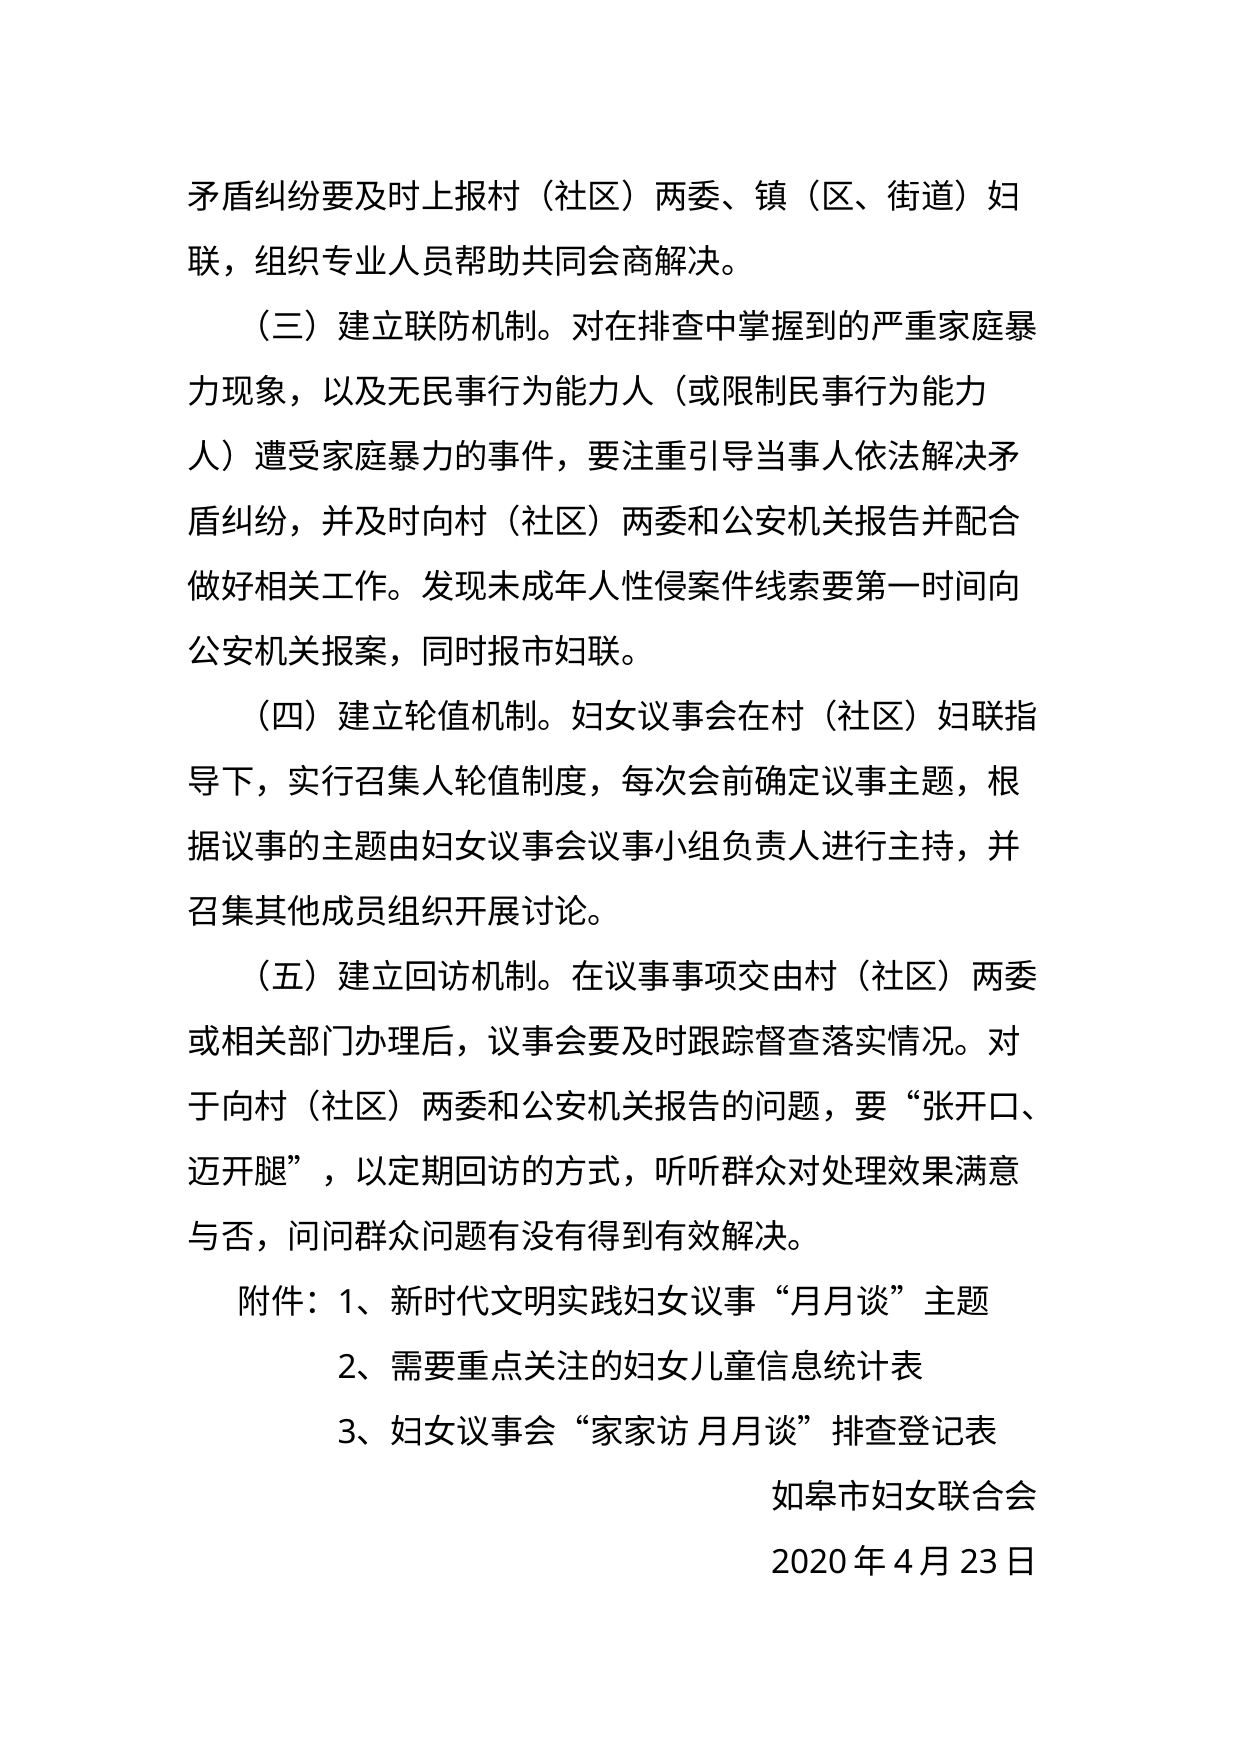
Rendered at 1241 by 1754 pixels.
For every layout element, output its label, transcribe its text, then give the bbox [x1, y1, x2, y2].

text 附件：1、新时代文明实践妇女议事“月月谈”主题 [187, 1267, 1053, 1332]
text （五）建立回访机制。在议事事项交由村（社区）两委或相关部门办理后，议事会要及时跟踪督查落实情况。对于向村（社区）两委和公安机关报告的问题，要“张开口、迈开腿”，以定期回访的方式，听听群众对处理效果满意与否，问问群众问题有没有得到有效解决。 [187, 942, 1053, 1267]
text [187, 162, 1053, 292]
text （四）建立轮值机制。妇女议事会在村（社区）妇联指导下，实行召集人轮值制度，每次会前确定议事主题，根据议事的主题由妇女议事会议事小组负责人进行主持，并召集其他成员组织开展讨论。 [187, 682, 1053, 942]
text （三）建立联防机制。对在排查中掌握到的严重家庭暴力现象，以及无民事行为能力人（或限制民事行为能力人）遭受家庭暴力的事件，要注重引导当事人依法解决矛盾纠纷，并及时向村（社区）两委和公安机关报告并配合做好相关工作。发现未成年人性侵案件线索要第一时间向公安机关报案，同时报市妇联。 [187, 292, 1053, 682]
text 3、妇女议事会“家家访 月月谈”排查登记表 [187, 1397, 1053, 1462]
text 2020年4月23日 [187, 1527, 1053, 1592]
text 2、需要重点关注的妇女儿童信息统计表 [187, 1332, 1053, 1397]
text 如皋市妇女联合会 [187, 1462, 1053, 1527]
